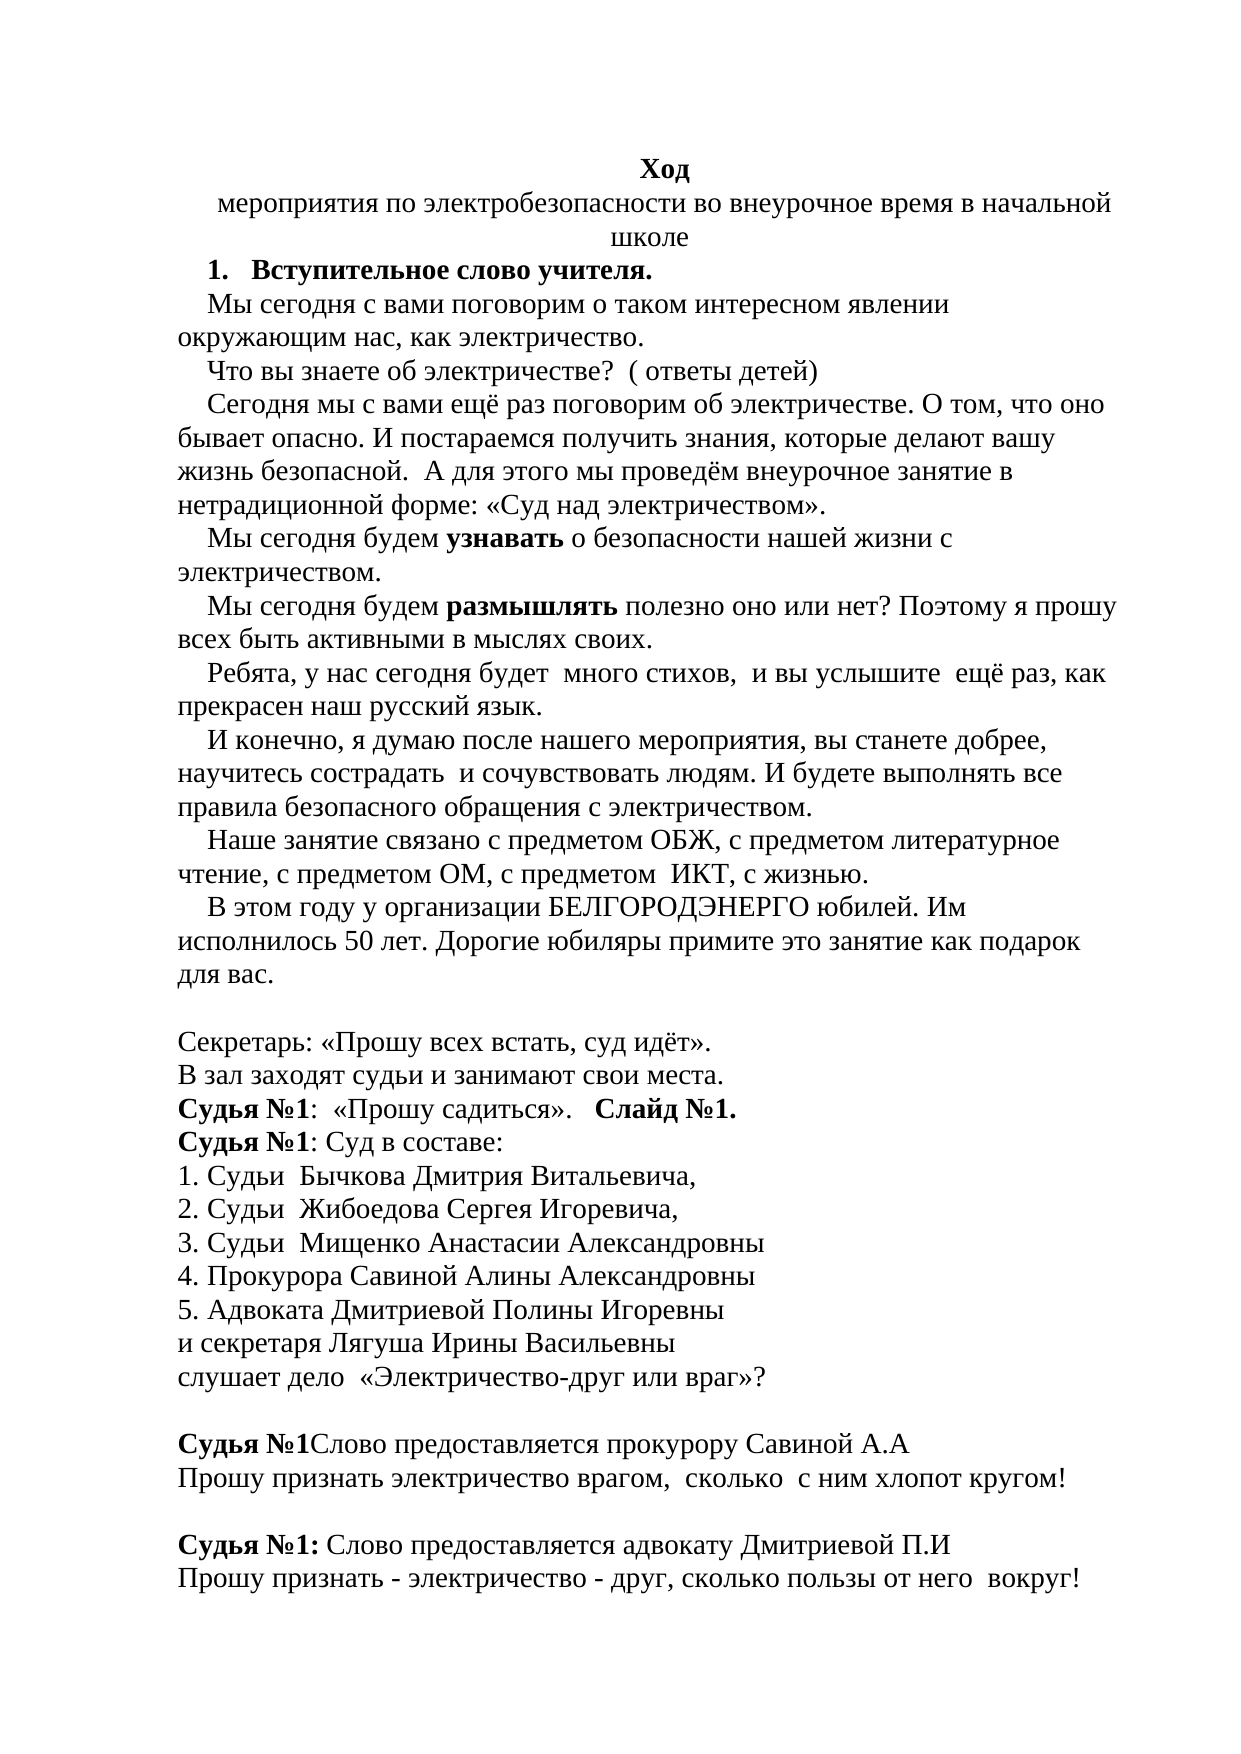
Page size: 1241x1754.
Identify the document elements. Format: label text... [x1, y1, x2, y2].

text Судья №1: Суд в составе: [177, 1124, 1122, 1158]
list Адвоката Дмитриевой Полины Игоревны [177, 1292, 1122, 1326]
list Прокурора Савиной Алины Александровны [177, 1258, 1122, 1292]
text слушает дело «Электричество-друг или враг»? [177, 1359, 1122, 1393]
list И конечно, я думаю после нашего мероприятия, вы станете добрее, научитесь сострадать и сочувствовать людям. И будете выполнять все правила безопасного обращения с электричеством. [177, 722, 1122, 822]
text Прошу признать электричество врагом, сколько с ним хлопот кругом! [177, 1460, 1122, 1493]
list Вступительное слово учителя. [177, 252, 1122, 286]
list Сегодня мы с вами ещё раз поговорим об электричестве. О том, что оно бывает опасно. И постараемся получить знания, которые делают вашу жизнь безопасной. А для этого мы проведём внеурочное занятие в нетрадиционной форме: «Суд над электричеством». [177, 386, 1122, 521]
text Судья №1: «Прошу садиться». Слайд №1. [177, 1091, 1122, 1124]
list Мы сегодня будем узнавать о безопасности нашей жизни с электричеством. [177, 521, 1122, 588]
text Судья №1: Слово предоставляется адвокату Дмитриевой П.И [177, 1527, 1122, 1560]
text Секретарь: «Прошу всех встать, суд идёт». [177, 1024, 1122, 1057]
list Что вы знаете об электричестве? ( ответы детей) [177, 353, 1122, 386]
list Мы сегодня будем размышлять полезно оно или нет? Поэтому я прошу всех быть активными в мыслях своих. [177, 588, 1122, 655]
text В зал заходят судьи и занимают свои места. [177, 1057, 1122, 1091]
text Прошу признать - электричество - друг, сколько пользы от него вокруг! [177, 1560, 1122, 1594]
list Судьи Жибоедова Сергея Игоревича, [177, 1191, 1122, 1225]
text Ход [177, 152, 1122, 185]
list Судьи Бычкова Дмитрия Витальевича, [177, 1158, 1122, 1191]
list Мы сегодня с вами поговорим о таком интересном явлении окружающим нас, как электричество. [177, 286, 1122, 353]
text мероприятия по электробезопасности во внеурочное время в начальной школе [177, 185, 1122, 252]
list Судьи Мищенко Анастасии Александровны [177, 1225, 1122, 1258]
list В этом году у организации БЕЛГОРОДЭНЕРГО юбилей. Им исполнилось 50 лет. Дорогие юбиляры примите это занятие как подарок для вас. [177, 889, 1122, 990]
text Судья №1Слово предоставляется прокурору Савиной А.А [177, 1426, 1122, 1460]
list Ребята, у нас сегодня будет много стихов, и вы услышите ещё раз, как прекрасен наш русский язык. [177, 655, 1122, 722]
text и секретаря Лягуша Ирины Васильевны [177, 1326, 1122, 1359]
list Наше занятие связано с предметом ОБЖ, с предметом литературное чтение, с предметом ОМ, с предметом ИКТ, с жизнью. [177, 822, 1122, 889]
